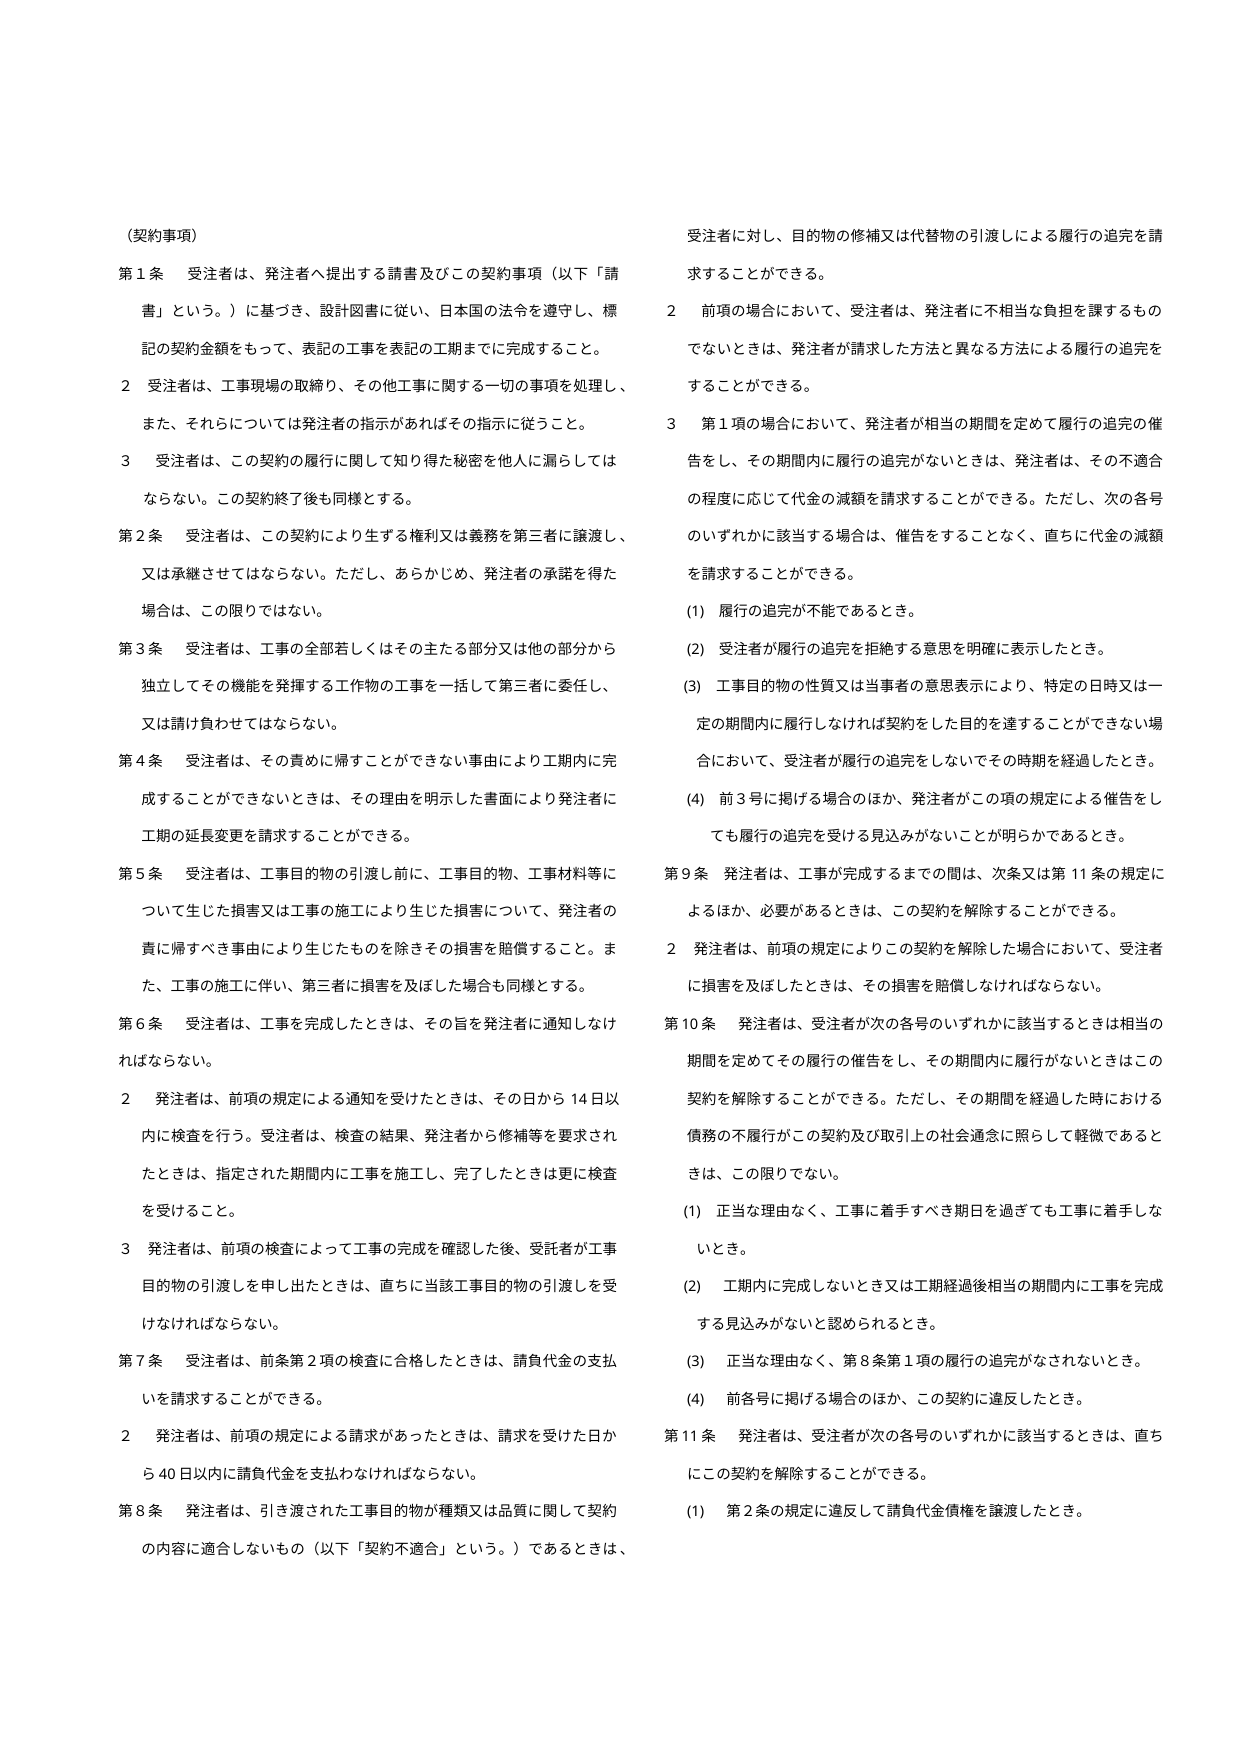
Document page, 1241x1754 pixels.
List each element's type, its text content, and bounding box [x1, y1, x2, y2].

text 第７条 受注者は、前条第２項の検査に合格したときは、請負代金の支払いを請求することができる。 [118, 1342, 619, 1417]
text 第６条 受注者は、工事を完成したときは、その旨を発注者に通知しなければならない。 [118, 1004, 619, 1079]
text ３ 第１項の場合において、発注者が相当の期間を定めて履行の追完の催告をし、その期間内に履行の追完がないときは、発注者は、その不適合の程度に応じて代金の減額を請求することができる。ただし、次の各号のいずれかに該当する場合は、催告をすることなく、直ちに代金の減額を請求することができる。 [664, 404, 1165, 592]
text (1) 正当な理由なく、工事に着手すべき期日を過ぎても工事に着手しないとき。 [683, 1192, 1165, 1267]
text 第８条 発注者は、引き渡された工事目的物が種類又は品質に関して契約の内容に適合しないもの（以下「契約不適合」という。）であるときは、受注者に対し、目的物の修補又は代替物の引渡しによる履行の追完を請求することができる。 [118, 1492, 619, 1567]
text （契約事項） [118, 217, 619, 254]
text (2) 受注者が履行の追完を拒絶する意思を明確に表示したとき。 [687, 629, 1165, 667]
text 第９条 発注者は、工事が完成するまでの間は、次条又は第11条の規定によるほか、必要があるときは、この契約を解除することができる。 [664, 854, 1165, 929]
text ２ 受注者は、工事現場の取締り、その他工事に関する一切の事項を処理し、また、それらについては発注者の指示があればその指示に従うこと。 [118, 367, 619, 442]
text (3) 正当な理由なく、第８条第１項の履行の追完がなされないとき。 [664, 1342, 1165, 1379]
text 第４条 受注者は、その責めに帰すことができない事由により工期内に完成することができないときは、その理由を明示した書面により発注者に工期の延長変更を請求することができる。 [118, 742, 619, 854]
text ３ 発注者は、前項の検査によって工事の完成を確認した後、受託者が工事目的物の引渡しを申し出たときは、直ちに当該工事目的物の引渡しを受けなければならない。 [118, 1229, 619, 1342]
text 第３条 受注者は、工事の全部若しくはその主たる部分又は他の部分から独立してその機能を発揮する工作物の工事を一括して第三者に委任し、又は請け負わせてはならない。 [118, 629, 619, 742]
text 第11条 発注者は、受注者が次の各号のいずれかに該当するときは、直ちにこの契約を解除することができる。 [664, 1417, 1165, 1492]
text (1) 第２条の規定に違反して請負代金債権を譲渡したとき。 [664, 1492, 1165, 1529]
text (2) 工期内に完成しないとき又は工期経過後相当の期間内に工事を完成する見込みがないと認められるとき。 [683, 1267, 1165, 1342]
text (4) 前各号に掲げる場合のほか、この契約に違反したとき。 [687, 1379, 1165, 1417]
text (4) 前３号に掲げる場合のほか、発注者がこの項の規定による催告をしても履行の追完を受ける見込みがないことが明らかであるとき。 [687, 779, 1165, 854]
text (1) 履行の追完が不能であるとき。 [664, 592, 1165, 629]
text ２ 発注者は、前項の規定による請求があったときは、請求を受けた日から40日以内に請負代金を支払わなければならない。 [118, 1417, 619, 1492]
text 第１条 受注者は、発注者へ提出する請書及びこの契約事項（以下「請書」という。）に基づき、設計図書に従い、日本国の法令を遵守し、標記の契約金額をもって、表記の工事を表記の工期までに完成すること。 [118, 254, 619, 367]
text (3) 工事目的物の性質又は当事者の意思表示により、特定の日時又は一定の期間内に履行しなければ契約をした目的を達することができない場合において、受注者が履行の追完をしないでその時期を経過したとき。 [683, 667, 1165, 779]
text ３ 受注者は、この契約の履行に関して知り得た秘密を他人に漏らしてはならない。この契約終了後も同様とする。 [118, 442, 619, 517]
text 第５条 受注者は、工事目的物の引渡し前に、工事目的物、工事材料等について生じた損害又は工事の施工により生じた損害について、発注者の責に帰すべき事由により生じたものを除きその損害を賠償すること。また、工事の施工に伴い、第三者に損害を及ぼした場合も同様とする。 [118, 854, 619, 1004]
text ２ 発注者は、前項の規定によりこの契約を解除した場合において、受注者に損害を及ぼしたときは、その損害を賠償しなければならない。 [664, 929, 1165, 1004]
text 第10条 発注者は、受注者が次の各号のいずれかに該当するときは相当の期間を定めてその履行の催告をし、その期間内に履行がないときはこの契約を解除することができる。ただし、その期間を経過した時における債務の不履行がこの契約及び取引上の社会通念に照らして軽微であるときは、この限りでない。 [664, 1004, 1165, 1192]
text ２ 前項の場合において、受注者は、発注者に不相当な負担を課するものでないときは、発注者が請求した方法と異なる方法による履行の追完をすることができる。 [664, 292, 1165, 404]
text 第８条 発注者は、引き渡された工事目的物が種類又は品質に関して契約の内容に適合しないもの（以下「契約不適合」という。）であるときは、受注者に対し、目的物の修補又は代替物の引渡しによる履行の追完を請求することができる。 [664, 217, 1165, 292]
text 第２条 受注者は、この契約により生ずる権利又は義務を第三者に譲渡し、又は承継させてはならない。ただし、あらかじめ、発注者の承諾を得た場合は、この限りではない。 [118, 517, 619, 629]
text ２ 発注者は、前項の規定による通知を受けたときは、その日から14日以内に検査を行う。受注者は、検査の結果、発注者から修補等を要求されたときは、指定された期間内に工事を施工し、完了したときは更に検査を受けること。 [118, 1079, 619, 1229]
